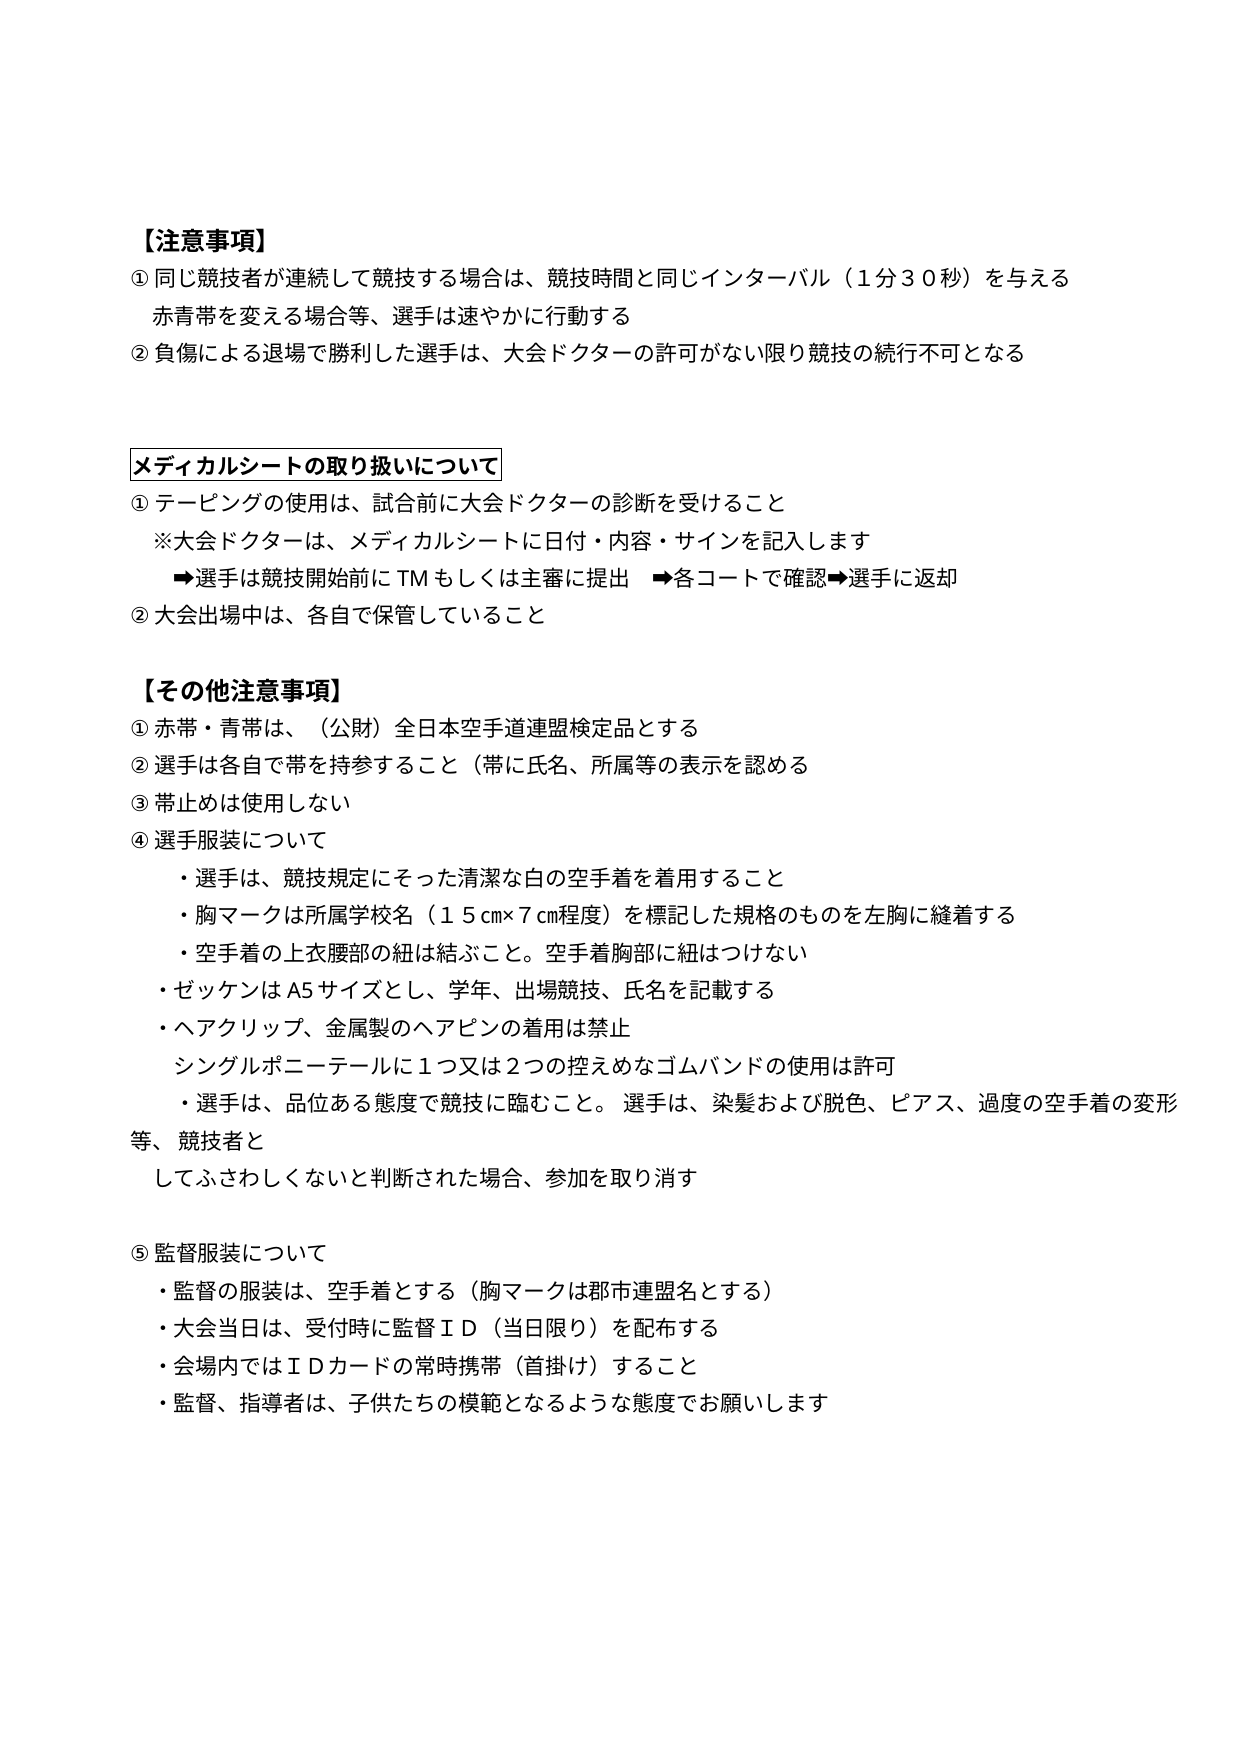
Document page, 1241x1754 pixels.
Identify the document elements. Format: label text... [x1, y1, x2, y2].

text ・大会当日は、受付時に監督ＩＤ（当日限り）を配布する [152, 1308, 1181, 1346]
text してふさわしくないと判断された場合、参加を取り消す [130, 1158, 1181, 1196]
text ・会場内ではＩＤカードの常時携帯（首掛け）すること [152, 1346, 1181, 1383]
text ③帯止めは使用しない [130, 783, 1181, 821]
text ・空手着の上衣腰部の紐は結ぶこと。空手着胸部に紐はつけない [130, 933, 1181, 971]
text シングルポニーテールに１つ又は２つの控えめなゴムバンドの使用は許可 [130, 1046, 1181, 1083]
text ⑤監督服装について [130, 1233, 1181, 1271]
text ①赤帯・青帯は、（公財）全日本空手道連盟検定品とする [130, 708, 1181, 746]
text ②負傷による退場で勝利した選手は、大会ドクターの許可がない限り競技の続行不可となる [130, 333, 1181, 371]
text ※大会ドクターは、メディカルシートに日付・内容・サインを記入します [130, 521, 1181, 558]
text ・ヘアクリップ、金属製のヘアピンの着用は禁止 [130, 1008, 1181, 1046]
text ・選手は、競技規定にそった清潔な白の空手着を着用すること [130, 858, 1181, 896]
text 【注意事項】 [130, 221, 1181, 258]
text ・監督、指導者は、子供たちの模範となるような態度でお願いします [152, 1383, 1181, 1421]
text ①テーピングの使用は、試合前に大会ドクターの診断を受けること [130, 483, 1181, 521]
text ②大会出場中は、各自で保管していること [130, 596, 1181, 633]
text ・胸マークは所属学校名（１５㎝×７㎝程度）を標記した規格のものを左胸に縫着する [130, 896, 1181, 933]
text メディカルシートの取り扱いについて [130, 446, 1181, 483]
text ・選手は、品位ある態度で競技に臨むこと。 選手は、染髪および脱色、ピアス、過度の空手着の変形等、 競技者と [130, 1083, 1181, 1158]
text 赤青帯を変える場合等、選手は速やかに行動する [130, 296, 1181, 333]
text ・監督の服装は、空手着とする（胸マークは郡市連盟名とする） [152, 1271, 1181, 1308]
text ・ゼッケンはA5サイズとし、学年、出場競技、氏名を記載する [130, 971, 1181, 1008]
text ①同じ競技者が連続して競技する場合は、競技時間と同じインターバル（１分３０秒）を与える [130, 258, 1181, 296]
text ➡選手は競技開始前にTMもしくは主審に提出 ➡各コートで確認➡選手に返却 [130, 558, 1181, 596]
text ④選手服装について [130, 821, 1181, 858]
text ②選手は各自で帯を持参すること（帯に氏名、所属等の表示を認める [130, 746, 1181, 783]
text 【その他注意事項】 [130, 671, 1181, 708]
